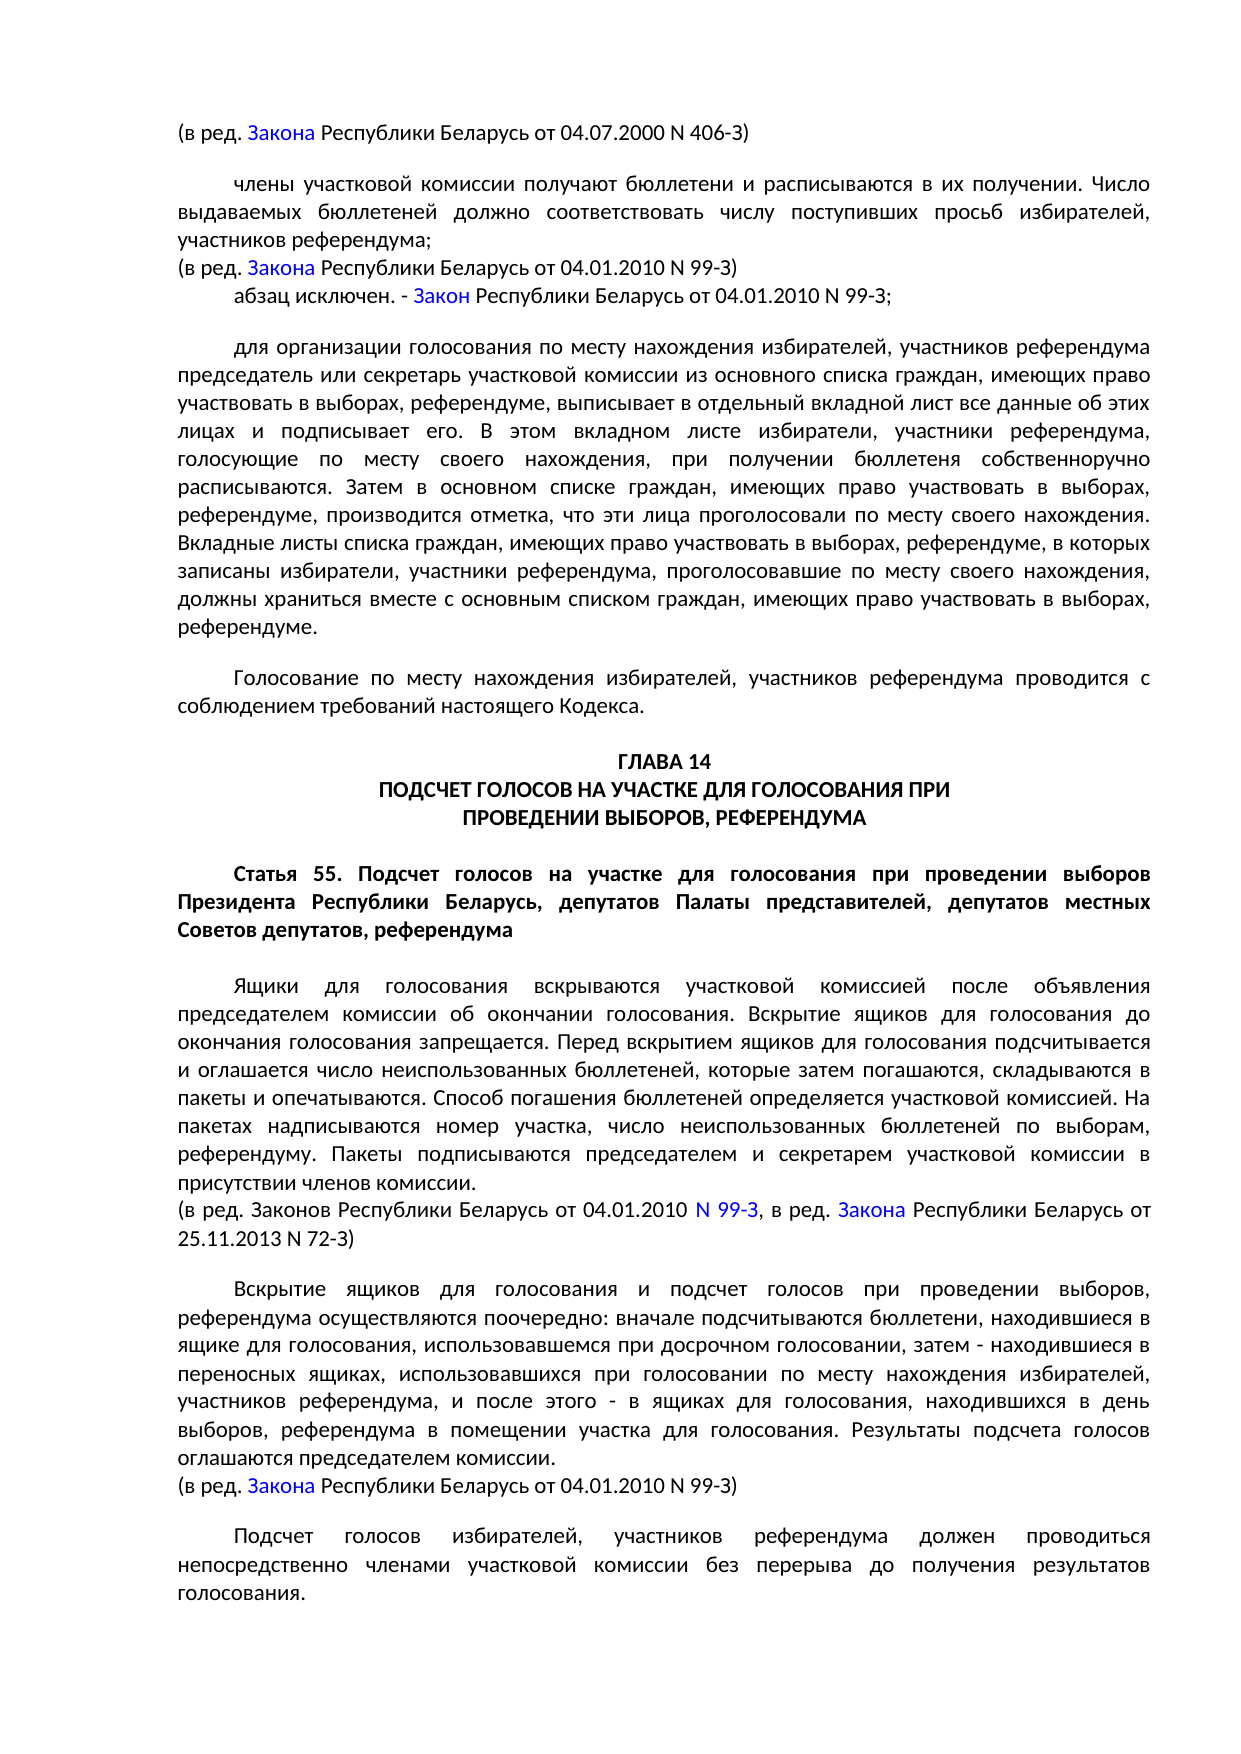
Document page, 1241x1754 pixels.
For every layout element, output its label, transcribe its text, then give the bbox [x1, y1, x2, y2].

text для организации голосования по месту нахождения избирателей, участников референдума председатель или секретарь участковой комиссии из основного списка граждан, имеющих право участвовать в выборах, референдуме, выписывает в отдельный вкладной лист все данные об этих лицах и подписывает его. В этом вкладном листе избиратели, участники референдума, голосующие по месту своего нахождения, при получении бюллетеня собственноручно расписываются. Затем в основном списке граждан, имеющих право участвовать в выборах, референдуме, производится отметка, что эти лица проголосовали по месту своего нахождения. Вкладные листы списка граждан, имеющих право участвовать в выборах, референдуме, в которых записаны избиратели, участники референдума, проголосовавшие по месту своего нахождения, должны храниться вместе с основным списком граждан, имеющих право участвовать в выборах, референдуме. [177, 332, 1152, 640]
text члены участковой комиссии получают бюллетени и расписываются в их получении. Число выдаваемых бюллетеней должно соответствовать числу поступивших просьб избирателей, участников референдума; [177, 169, 1152, 253]
text (в ред. Закона Республики Беларусь от 04.01.2010 N 99-З) [177, 1471, 1152, 1499]
text (в ред. Закона Республики Беларусь от 04.07.2000 N 406-З) [177, 118, 1152, 146]
text Вскрытие ящиков для голосования и подсчет голосов при проведении выборов, референдума осуществляются поочередно: вначале подсчитываются бюллетени, находившиеся в ящике для голосования, использовавшемся при досрочном голосовании, затем - находившиеся в переносных ящиках, использовавшихся при голосовании по месту нахождения избирателей, участников референдума, и после этого - в ящиках для голосования, находившихся в день выборов, референдума в помещении участка для голосования. Результаты подсчета голосов оглашаются председателем комиссии. [177, 1274, 1152, 1471]
text Голосование по месту нахождения избирателей, участников референдума проводится с соблюдением требований настоящего Кодекса. [177, 663, 1152, 719]
text абзац исключен. - Закон Республики Беларусь от 04.01.2010 N 99-З; [177, 281, 1152, 309]
title ПРОВЕДЕНИИ ВЫБОРОВ, РЕФЕРЕНДУМА [177, 803, 1152, 831]
text Ящики для голосования вскрываются участковой комиссией после объявления председателем комиссии об окончании голосования. Вскрытие ящиков для голосования до окончания голосования запрещается. Перед вскрытием ящиков для голосования подсчитывается и оглашается число неиспользованных бюллетеней, которые затем погашаются, складываются в пакеты и опечатываются. Способ погашения бюллетеней определяется участковой комиссией. На пакетах надписываются номер участка, число неиспользованных бюллетеней по выборам, референдуму. Пакеты подписываются председателем и секретарем участковой комиссии в присутствии членов комиссии. [177, 971, 1152, 1196]
text (в ред. Закона Республики Беларусь от 04.01.2010 N 99-З) [177, 253, 1152, 281]
title ГЛАВА 14 [177, 747, 1152, 775]
title ПОДСЧЕТ ГОЛОСОВ НА УЧАСТКЕ ДЛЯ ГОЛОСОВАНИЯ ПРИ [177, 775, 1152, 803]
text (в ред. Законов Республики Беларусь от 04.01.2010 N 99-З, в ред. Закона Республики Беларусь от 25.11.2013 N 72-З) [177, 1196, 1152, 1252]
text Статья 55. Подсчет голосов на участке для голосования при проведении выборов Президента Республики Беларусь, депутатов Палаты представителей, депутатов местных Советов депутатов, референдума [177, 859, 1152, 943]
text Подсчет голосов избирателей, участников референдума должен проводиться непосредственно членами участковой комиссии без перерыва до получения результатов голосования. [177, 1522, 1152, 1606]
